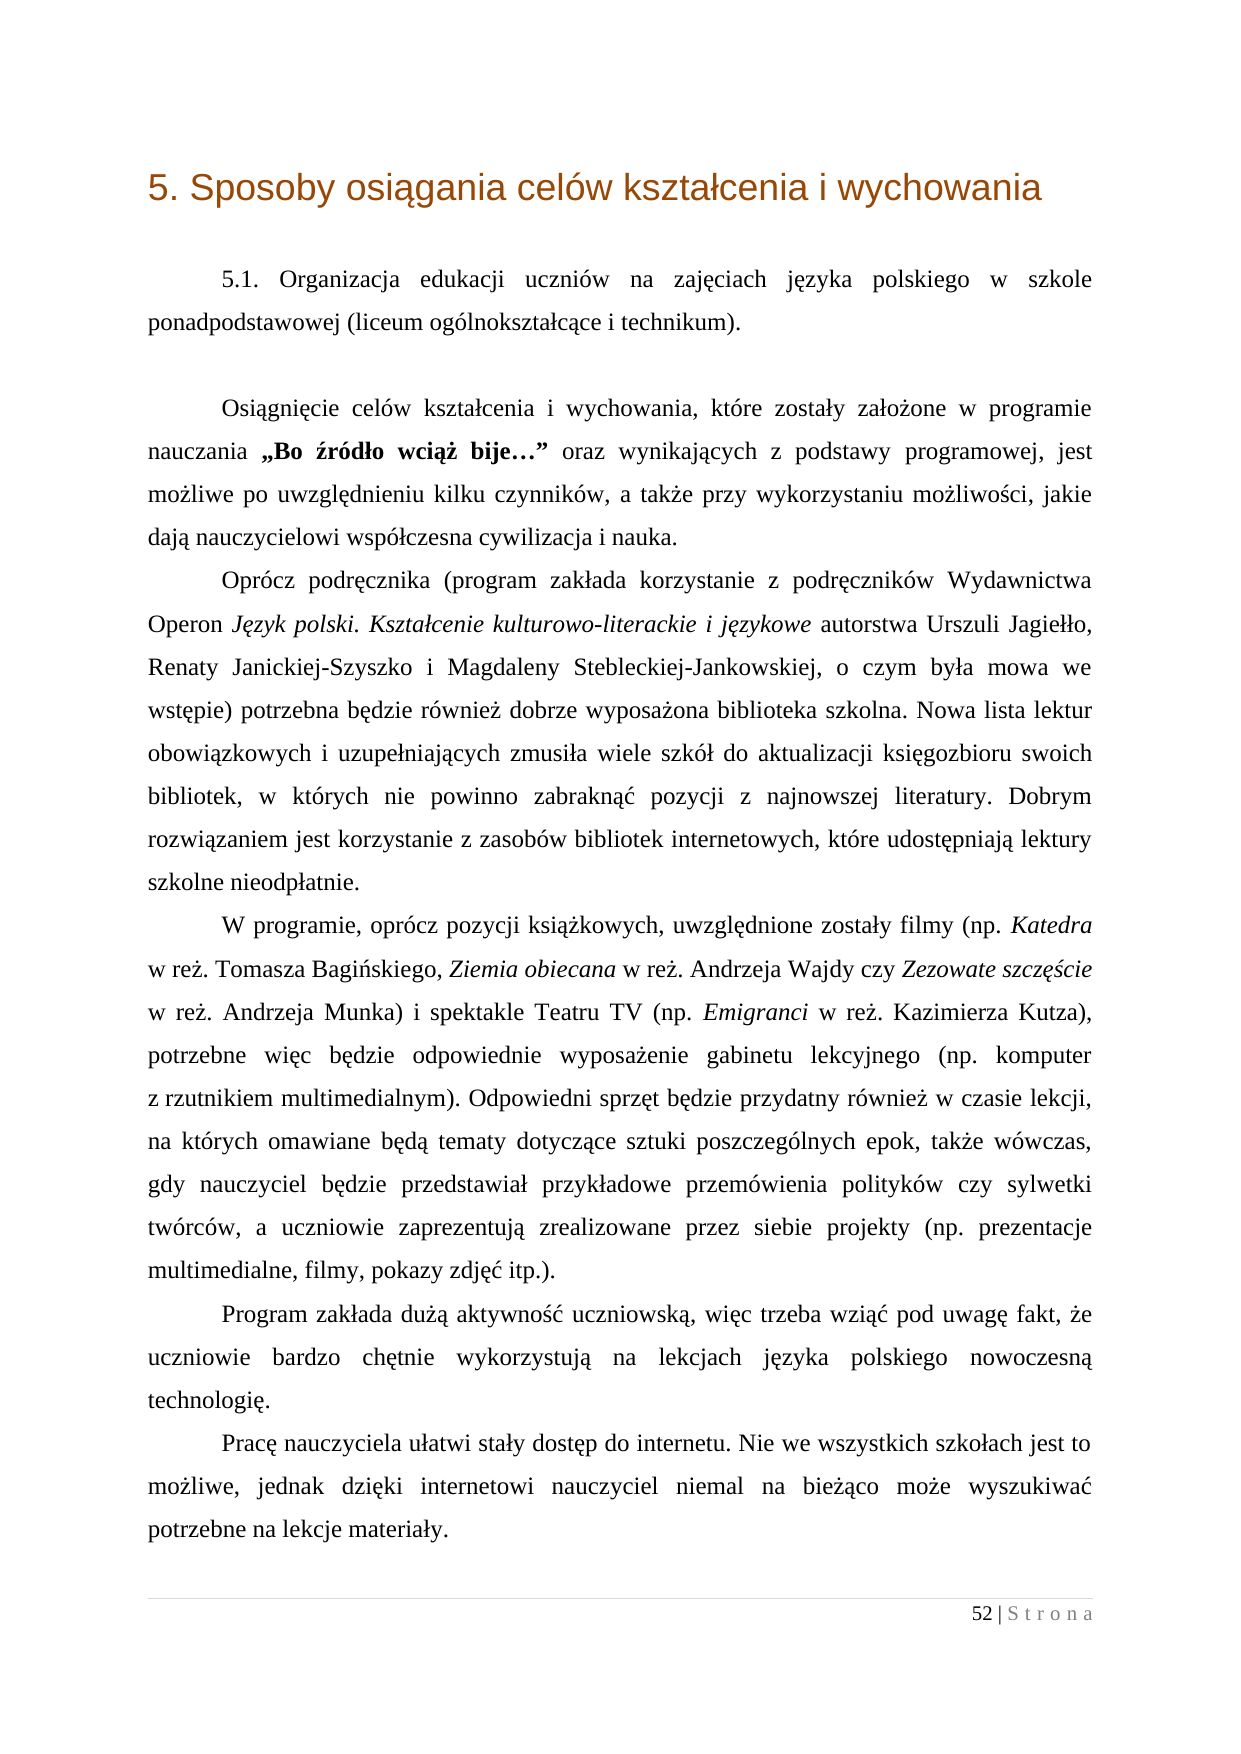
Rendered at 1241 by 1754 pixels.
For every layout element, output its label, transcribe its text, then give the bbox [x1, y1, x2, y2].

text 5.1. Organizacja edukacji uczniów na zajęciach języka polskiego w szkole ponadpodstawowej (liceum ogólnokształcące i technikum). [148, 264, 1093, 336]
text W programie, oprócz pozycji książkowych, uwzględnione zostały filmy (np. Katedra w reż. Tomasza Bagińskiego, Ziemia obiecana w reż. Andrzeja Wajdy czy Zezowate szczęście w reż. Andrzeja Munka) i spektakle Teatru TV (np. Emigranci w reż. Kazimierza Kutza), potrzebne więc będzie odpowiednie wyposażenie gabinetu lekcyjnego (np. komputer z rzutnikiem multimedialnym). Odpowiedni sprzęt będzie przydatny również w czasie lekcji, na których omawiane będą tematy dotyczące sztuki poszczególnych epok, także wówczas, gdy nauczyciel będzie przedstawiał przykładowe przemówienia polityków czy sylwetki twórców, a uczniowie zaprezentują zrealizowane przez siebie projekty (np. prezentacje multimedialne, filmy, pokazy zdjęć itp.). [148, 911, 1093, 1284]
text Program zakłada dużą aktywność uczniowską, więc trzeba wziąć pod uwagę fakt, że uczniowie bardzo chętnie wykorzystują na lekcjach języka polskiego nowoczesną technologię. [148, 1299, 1093, 1414]
text Oprócz podręcznika (program zakłada korzystanie z podręczników Wydawnictwa Operon Język polski. Kształcenie kulturowo-literackie i językowe autorstwa Urszuli Jagiełło, Renaty Janickiej-Szyszko i Magdaleny Stebleckiej-Jankowskiej, o czym była mowa we wstępie) potrzebna będzie również dobrze wyposażona biblioteka szkolna. Nowa lista lektur obowiązkowych i uzupełniających zmusiła wiele szkół do aktualizacji księgozbioru swoich bibliotek, w których nie powinno zabraknąć pozycji z najnowszej literatury. Dobrym rozwiązaniem jest korzystanie z zasobów bibliotek internetowych, które udostępniają lektury szkolne nieodpłatnie. [148, 566, 1093, 896]
text Osiągnięcie celów kształcenia i wychowania, które zostały założone w programie nauczania „Bo źródło wciąż bije…” oraz wynikających z podstawy programowej, jest możliwe po uwzględnieniu kilku czynników, a także przy wykorzystaniu możliwości, jakie dają nauczycielowi współczesna cywilizacja i nauka. [148, 393, 1093, 551]
text 5. Sposoby osiągania celów kształcenia i wychowania [148, 160, 1093, 208]
text Pracę nauczyciela ułatwi stały dostęp do internetu. Nie we wszystkich szkołach jest to możliwe, jednak dzięki internetowi nauczyciel niemal na bieżąco może wyszukiwać potrzebne na lekcje materiały. [148, 1428, 1093, 1543]
